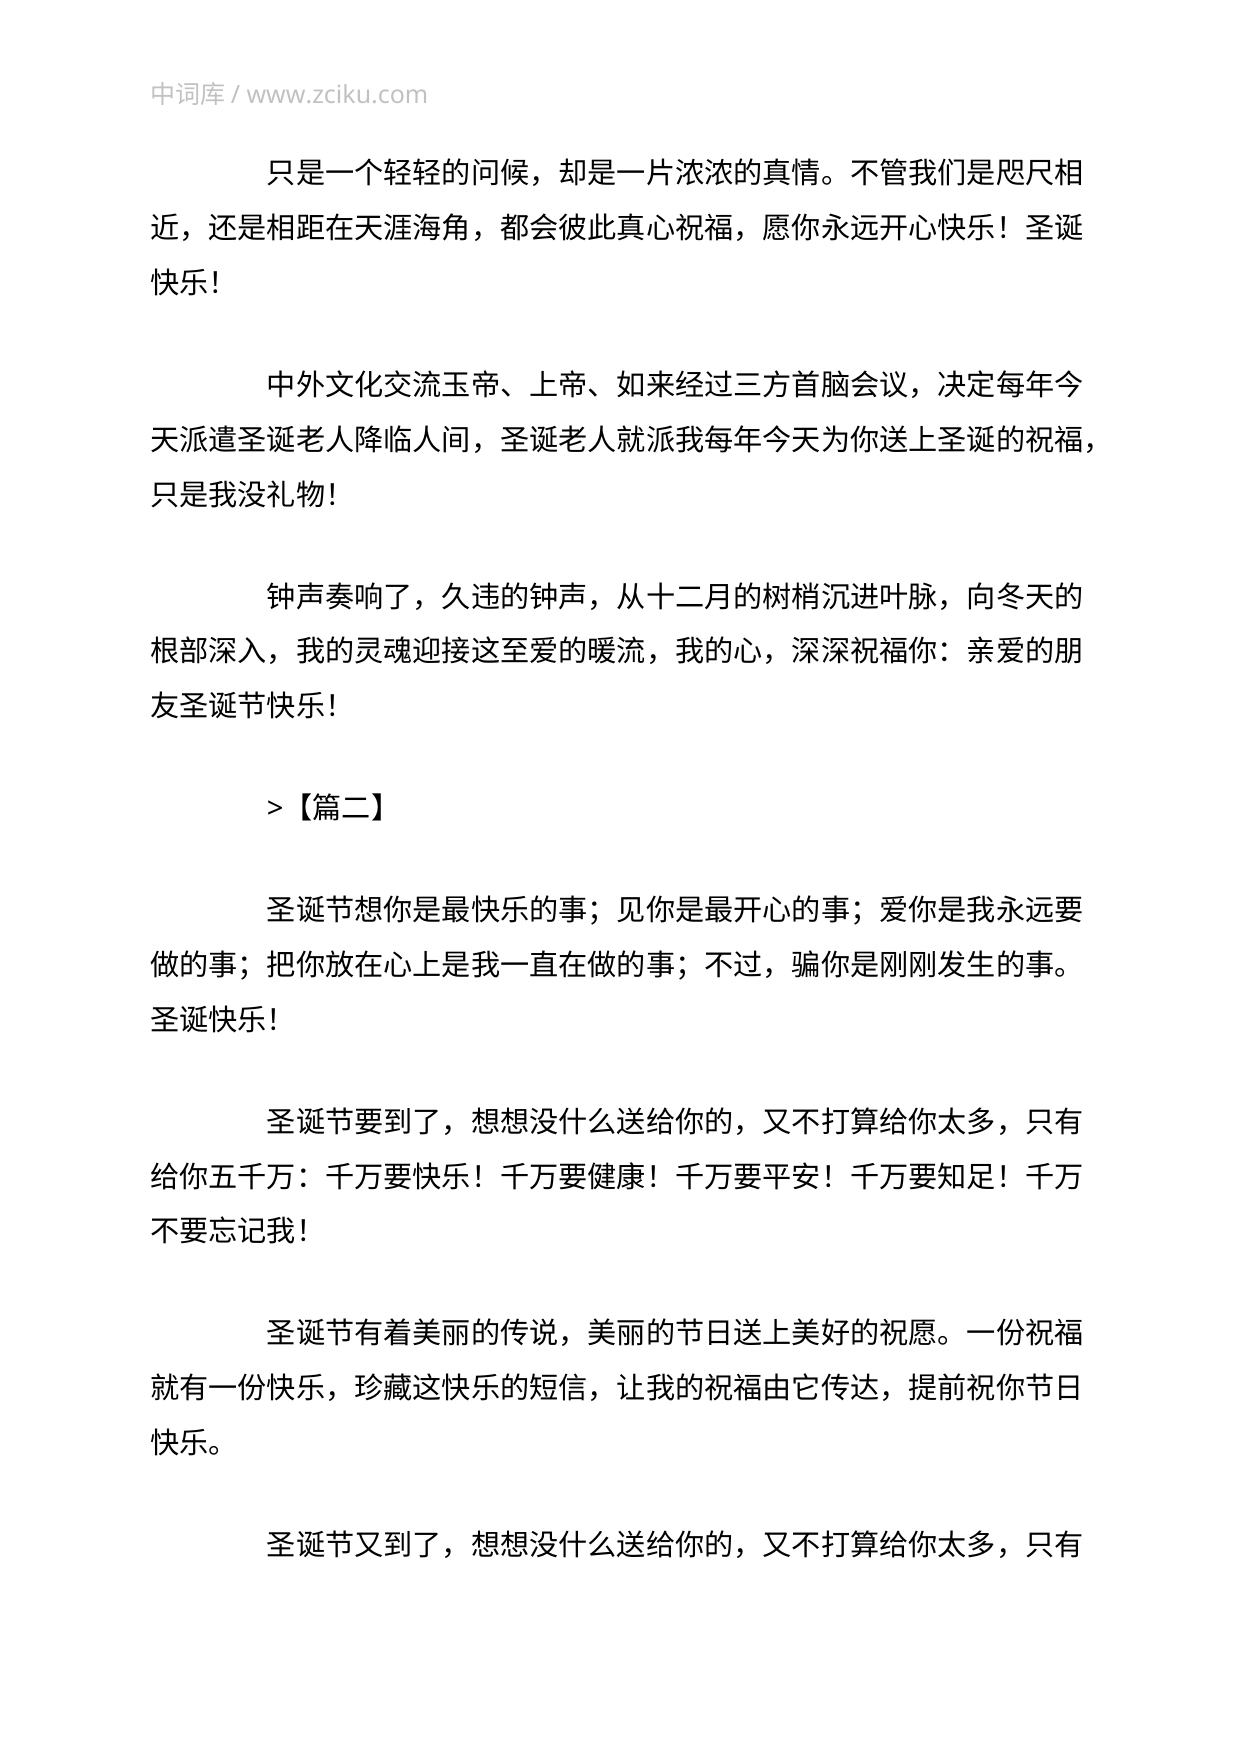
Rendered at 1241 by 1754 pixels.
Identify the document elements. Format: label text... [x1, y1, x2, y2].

text 只是一个轻轻的问候，却是一片浓浓的真情。不管我们是咫尺相近，还是相距在天涯海角，都会彼此真心祝福，愿你永远开心快乐！圣诞快乐！ [150, 150, 1090, 302]
text 钟声奏响了，久违的钟声，从十二月的树梢沉进叶脉，向冬天的根部深入，我的灵魂迎接这至爱的暖流，我的心，深深祝福你：亲爱的朋友圣诞节快乐！ [150, 573, 1090, 725]
text >【篇二】 [150, 785, 1090, 827]
text 圣诞节要到了，想想没什么送给你的，又不打算给你太多，只有给你五千万：千万要快乐！千万要健康！千万要平安！千万要知足！千万不要忘记我！ [150, 1098, 1090, 1250]
text 中外文化交流玉帝、上帝、如来经过三方首脑会议，决定每年今天派遣圣诞老人降临人间，圣诞老人就派我每年今天为你送上圣诞的祝福，只是我没礼物！ [150, 362, 1090, 514]
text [150, 1521, 1090, 1564]
text 圣诞节有着美丽的传说，美丽的节日送上美好的祝愿。一份祝福就有一份快乐，珍藏这快乐的短信，让我的祝福由它传达，提前祝你节日快乐。 [150, 1310, 1090, 1462]
text 圣诞节想你是最快乐的事；见你是最开心的事；爱你是我永远要做的事；把你放在心上是我一直在做的事；不过，骗你是刚刚发生的事。圣诞快乐！ [150, 887, 1090, 1039]
